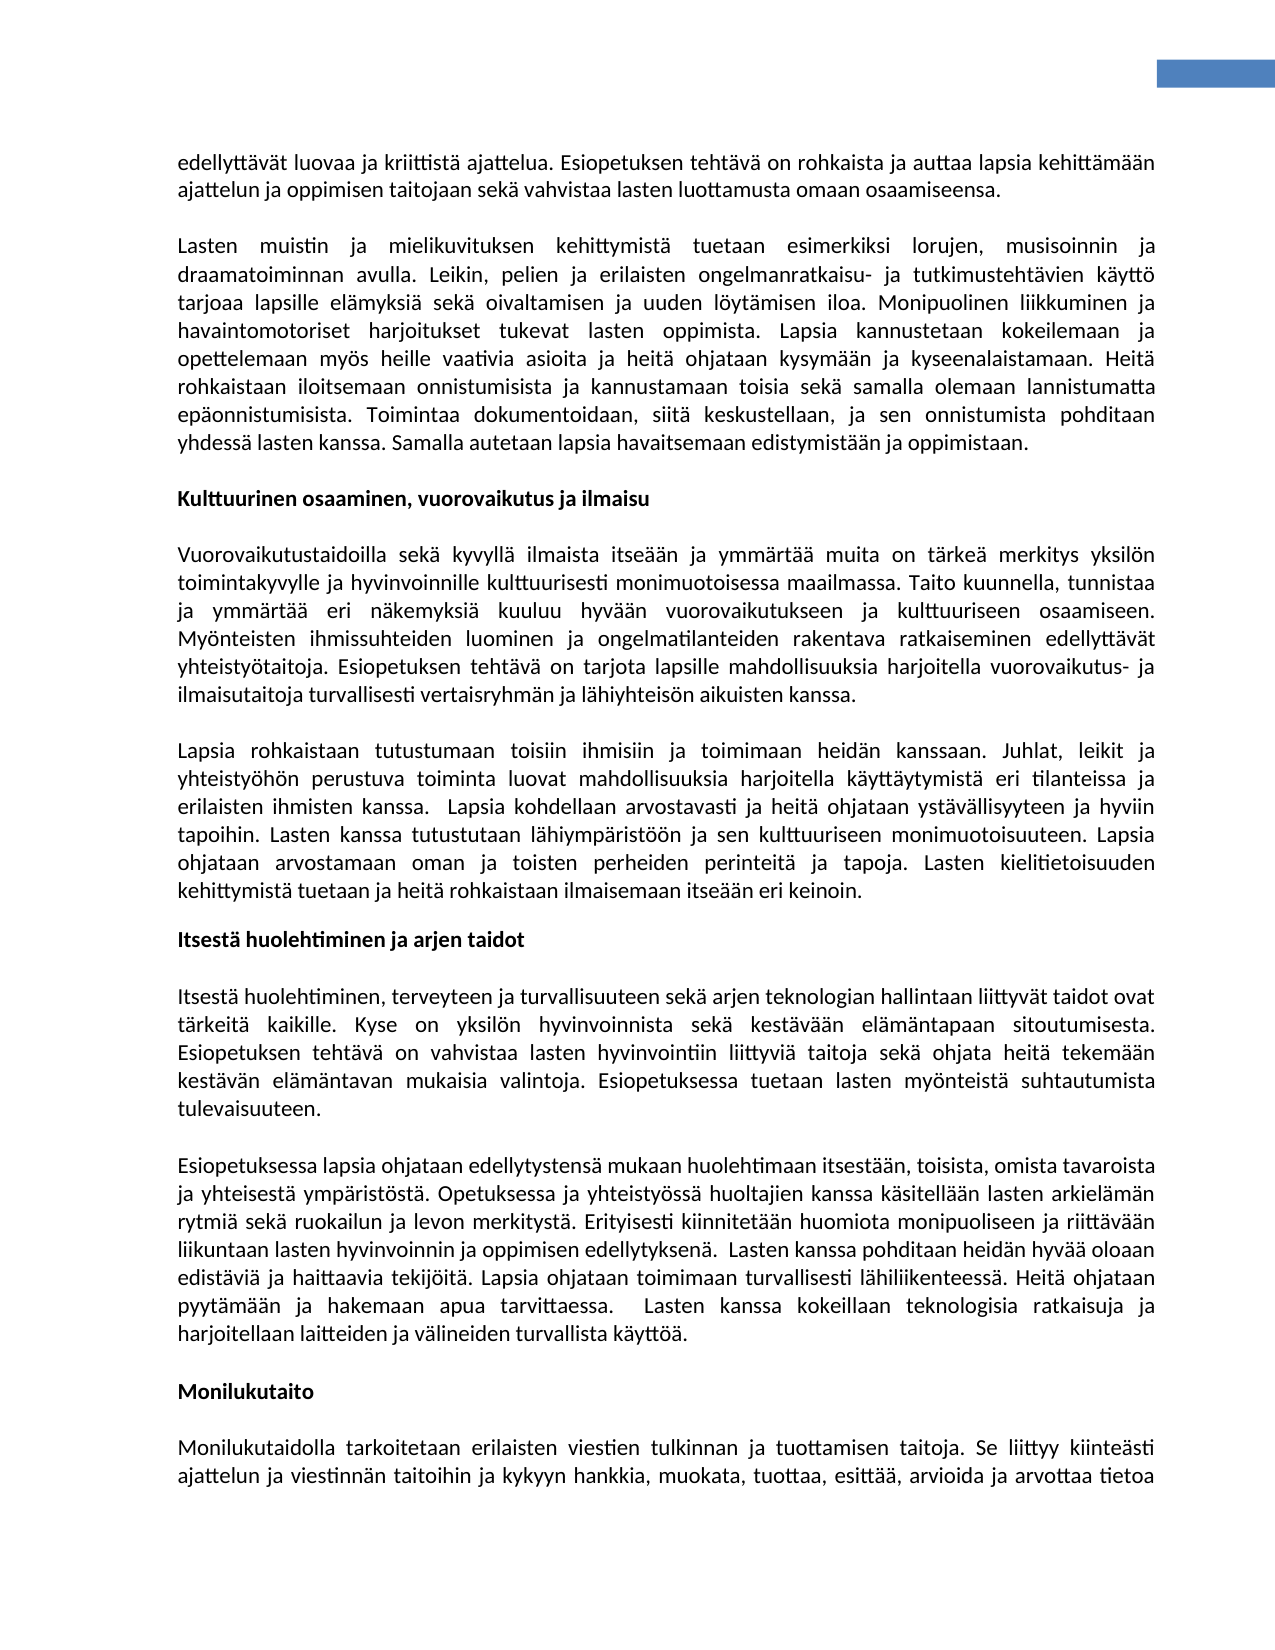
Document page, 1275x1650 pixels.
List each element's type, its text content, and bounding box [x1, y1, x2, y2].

list Lasten muistin ja mielikuvituksen kehittymistä tuetaan esimerkiksi lorujen, musisoinnin ja draamatoiminnan avulla. Leikin, pelien ja erilaisten ongelmanratkaisu- ja tutkimustehtävien käyttö tarjoaa lapsille elämyksiä sekä oivaltamisen ja uuden löytämisen iloa. Monipuolinen liikkuminen ja havaintomotoriset harjoitukset tukevat lasten oppimista. Lapsia kannustetaan kokeilemaan ja opettelemaan myös heille vaativia asioita ja heitä ohjataan kysymään ja kyseenalaistamaan. Heitä rohkaistaan iloitsemaan onnistumisista ja kannustamaan toisia sekä samalla olemaan lannistumatta epäonnistumisista. Toimintaa dokumentoidaan, siitä keskustellaan, ja sen onnistumista pohditaan yhdessä lasten kanssa. Samalla autetaan lapsia havaitsemaan edistymistään ja oppimistaan. [177, 232, 1157, 456]
text Itsestä huolehtiminen, terveyteen ja turvallisuuteen sekä arjen teknologian hallintaan liittyvät taidot ovat tärkeitä kaikille. Kyse on yksilön hyvinvoinnista sekä kestävään elämäntapaan sitoutumisesta. Esiopetuksen tehtävä on vahvistaa lasten hyvinvointiin liittyviä taitoja sekä ohjata heitä tekemään kestävän elämäntavan mukaisia valintoja. Esiopetuksessa tuetaan lasten myönteistä suhtautumista tulevaisuuteen. [177, 982, 1157, 1122]
text Itsestä huolehtiminen ja arjen taidot [118, 925, 1157, 953]
text Esiopetuksessa lapsia ohjataan edellytystensä mukaan huolehtimaan itsestään, toisista, omista tavaroista ja yhteisestä ympäristöstä. Opetuksessa ja yhteistyössä huoltajien kanssa käsitellään lasten arkielämän rytmiä sekä ruokailun ja levon merkitystä. Erityisesti kiinnitetään huomiota monipuoliseen ja riittävään liikuntaan lasten hyvinvoinnin ja oppimisen edellytyksenä. Lasten kanssa pohditaan heidän hyvää oloaan edistäviä ja haittaavia tekijöitä. Lapsia ohjataan toimimaan turvallisesti lähiliikenteessä. Heitä ohjataan pyytämään ja hakemaan apua tarvittaessa. Lasten kanssa kokeillaan teknologisia ratkaisuja ja harjoitellaan laitteiden ja välineiden turvallista käyttöä. [177, 1151, 1157, 1348]
text Monilukutaito [118, 1377, 1157, 1405]
list Kulttuurinen osaaminen, vuorovaikutus ja ilmaisu [177, 484, 1157, 512]
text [177, 1433, 1157, 1489]
list Vuorovaikutustaidoilla sekä kyvyllä ilmaista itseään ja ymmärtää muita on tärkeä merkitys yksilön toimintakyvylle ja hyvinvoinnille kulttuurisesti monimuotoisessa maailmassa. Taito kuunnella, tunnistaa ja ymmärtää eri näkemyksiä kuuluu hyvään vuorovaikutukseen ja kulttuuriseen osaamiseen. Myönteisten ihmissuhteiden luominen ja ongelmatilanteiden rakentava ratkaiseminen edellyttävät yhteistyötaitoja. Esiopetuksen tehtävä on tarjota lapsille mahdollisuuksia harjoitella vuorovaikutus- ja ilmaisutaitoja turvallisesti vertaisryhmän ja lähiyhteisön aikuisten kanssa. [177, 540, 1157, 708]
list Lapsia rohkaistaan tutustumaan toisiin ihmisiin ja toimimaan heidän kanssaan. Juhlat, leikit ja yhteistyöhön perustuva toiminta luovat mahdollisuuksia harjoitella käyttäytymistä eri tilanteissa ja erilaisten ihmisten kanssa. Lapsia kohdellaan arvostavasti ja heitä ohjataan ystävällisyyteen ja hyviin tapoihin. Lasten kanssa tutustutaan lähiympäristöön ja sen kulttuuriseen monimuotoisuuteen. Lapsia ohjataan arvostamaan oman ja toisten perheiden perinteitä ja tapoja. Lasten kielitietoisuuden kehittymistä tuetaan ja heitä rohkaistaan ilmaisemaan itseään eri keinoin. [177, 736, 1157, 904]
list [177, 148, 1157, 204]
